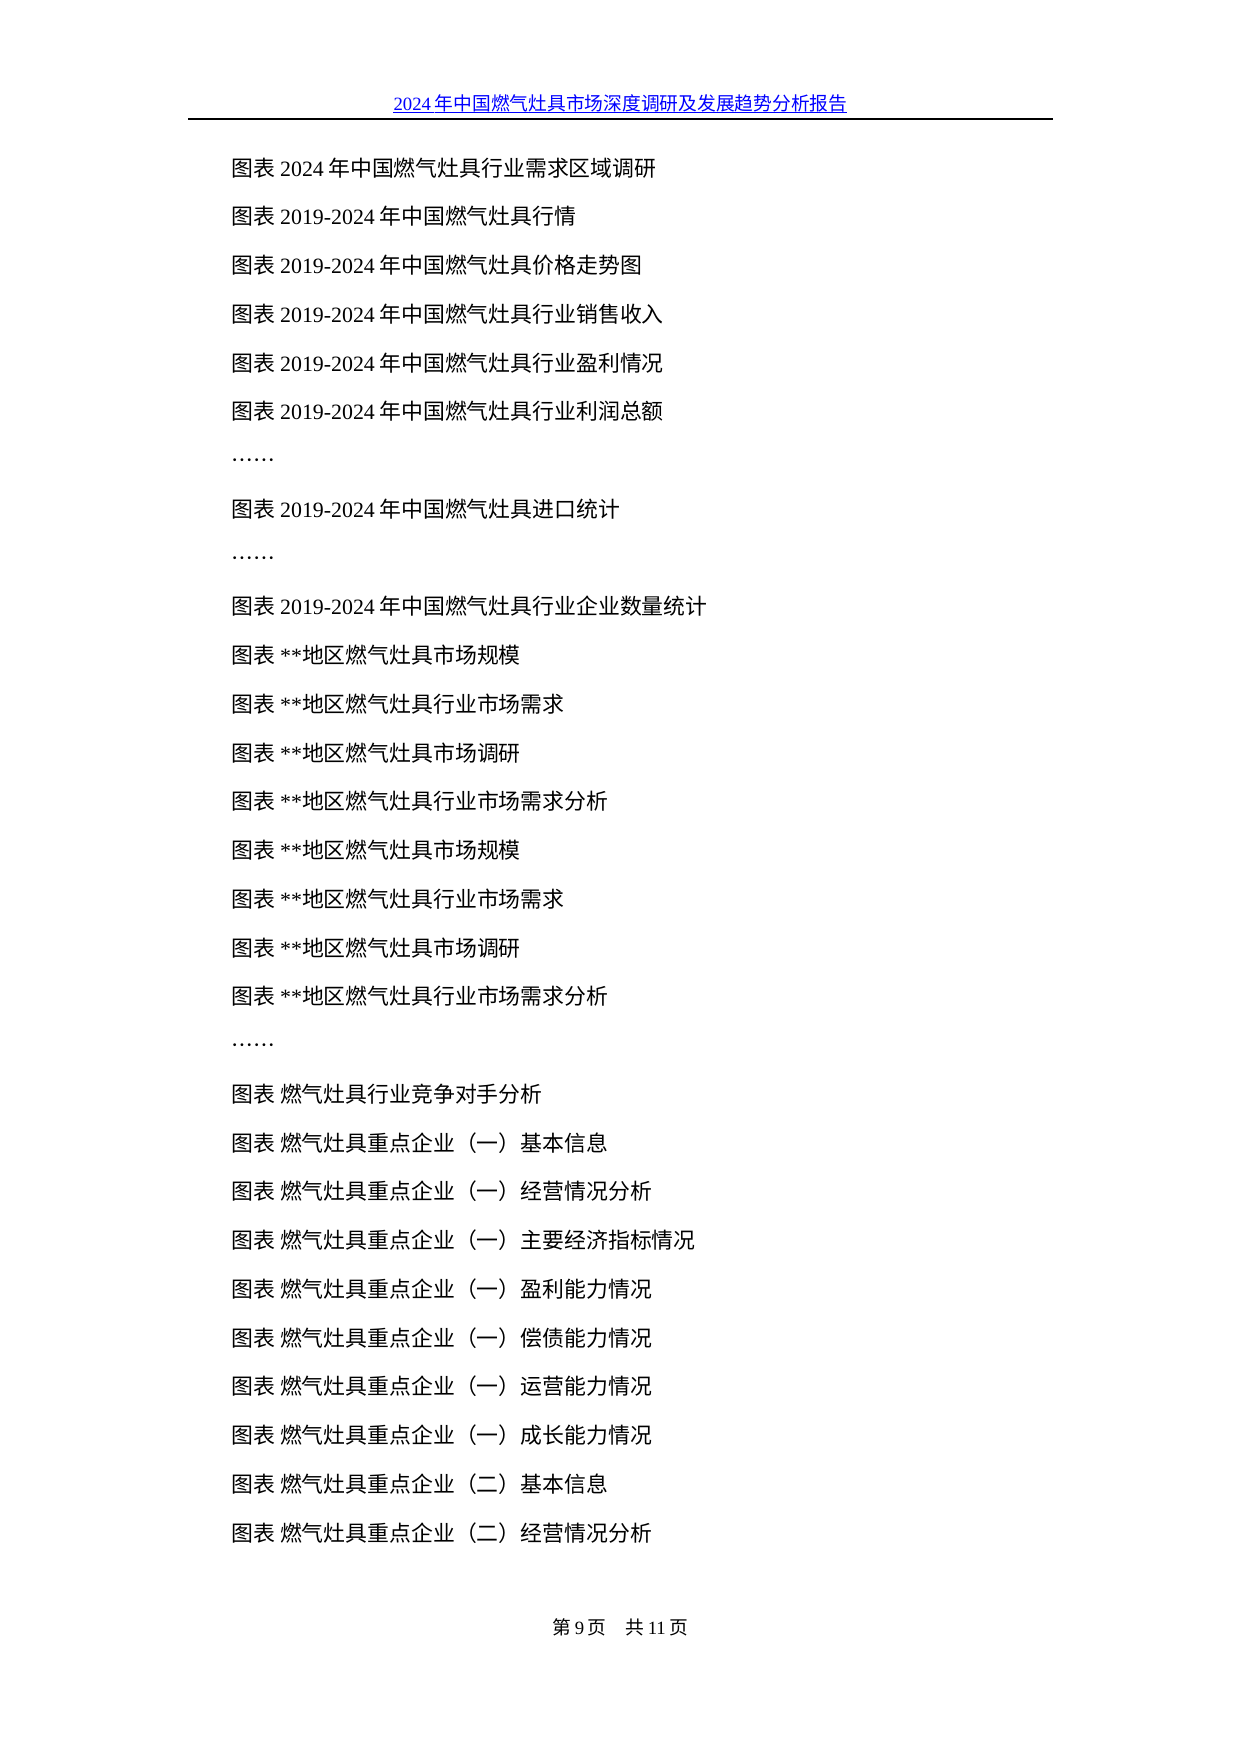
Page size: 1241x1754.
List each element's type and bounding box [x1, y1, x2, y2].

text [187, 150, 1053, 1548]
